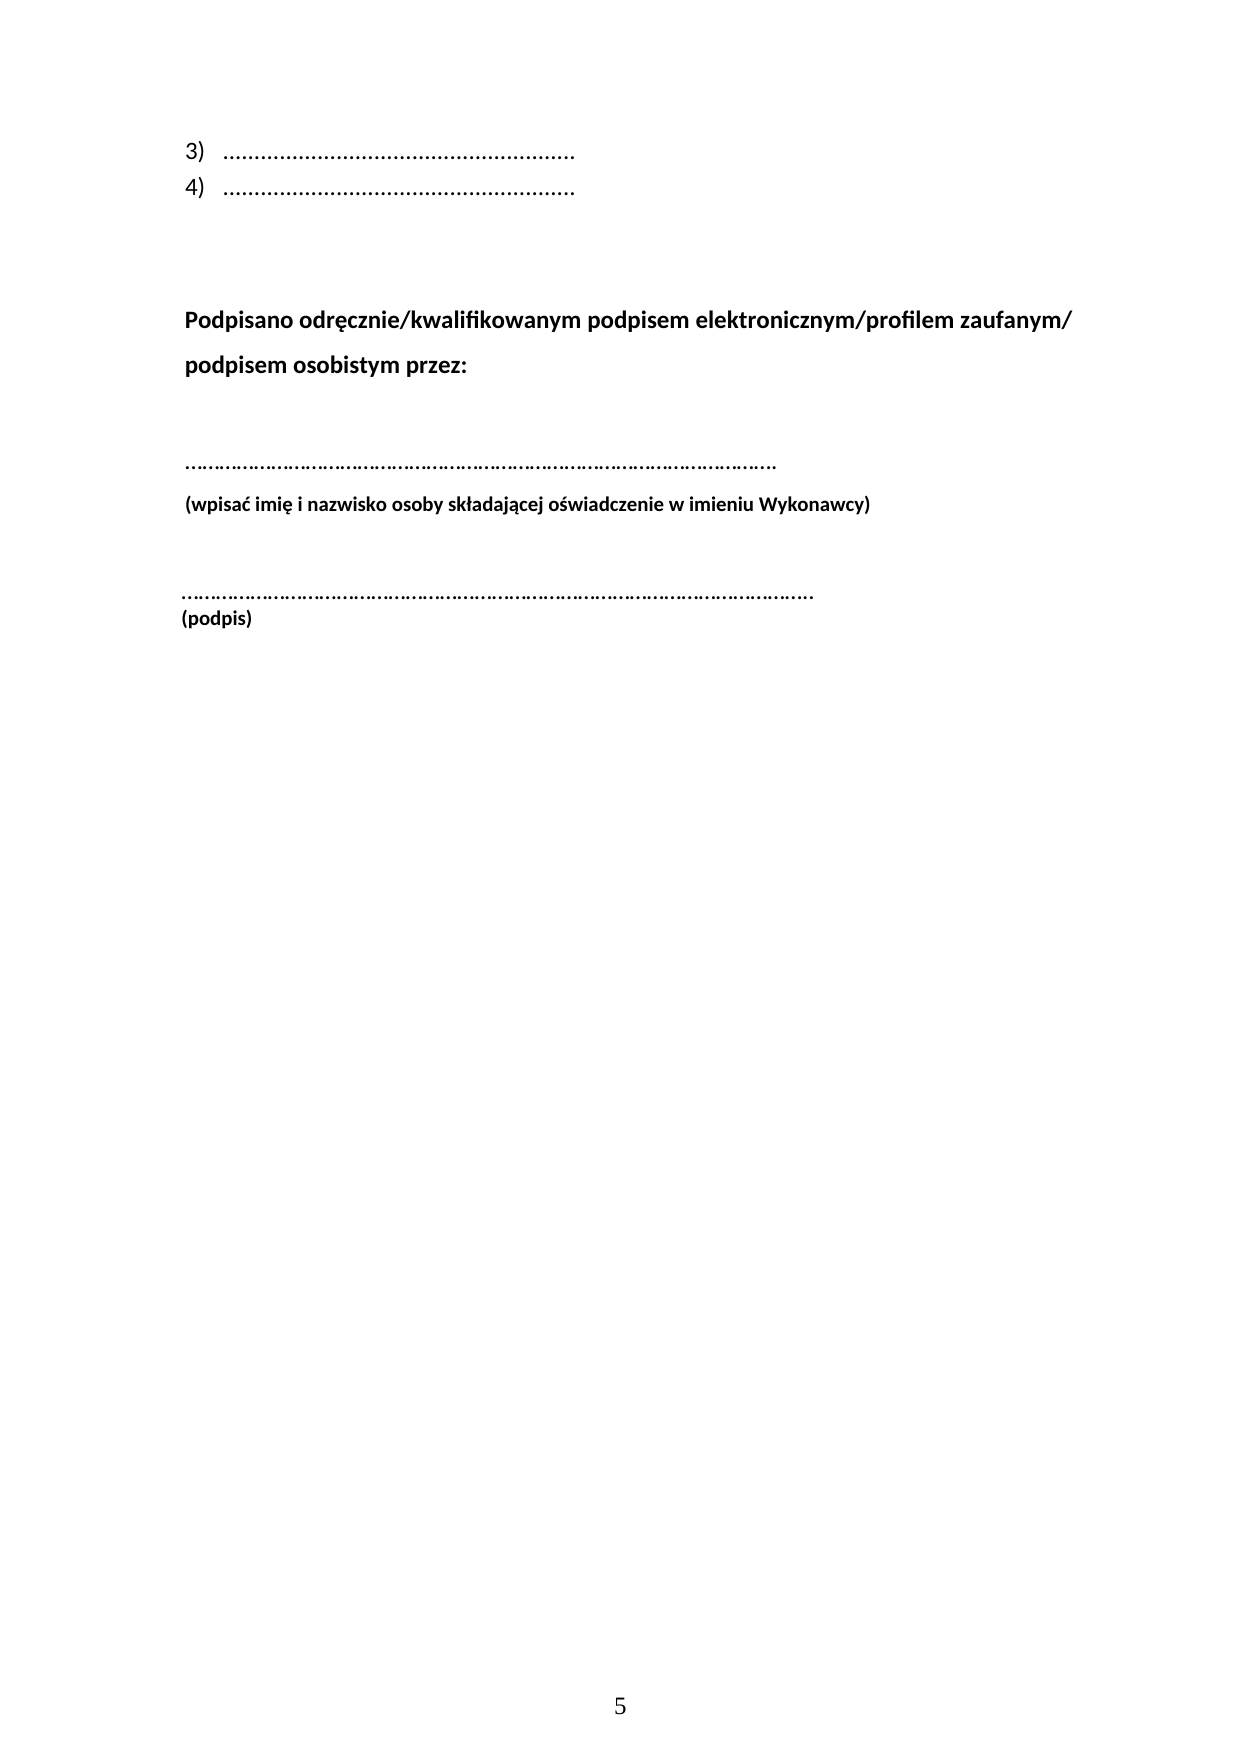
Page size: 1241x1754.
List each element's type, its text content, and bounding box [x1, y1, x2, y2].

list Podpisano odręcznie/kwalifikowanym podpisem elektronicznym/profilem zaufanym/ podpisem osobistym przez: [184, 304, 1093, 380]
text (podpis) [147, 605, 1093, 631]
text ……………………………………………………………………………………………….. [147, 575, 1093, 605]
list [185, 172, 1093, 202]
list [185, 135, 1093, 166]
list (wpisać imię i nazwisko osoby składającej oświadczenie w imieniu Wykonawcy) [185, 491, 1093, 516]
list …………………………………………………………………………………………. [185, 445, 1093, 476]
